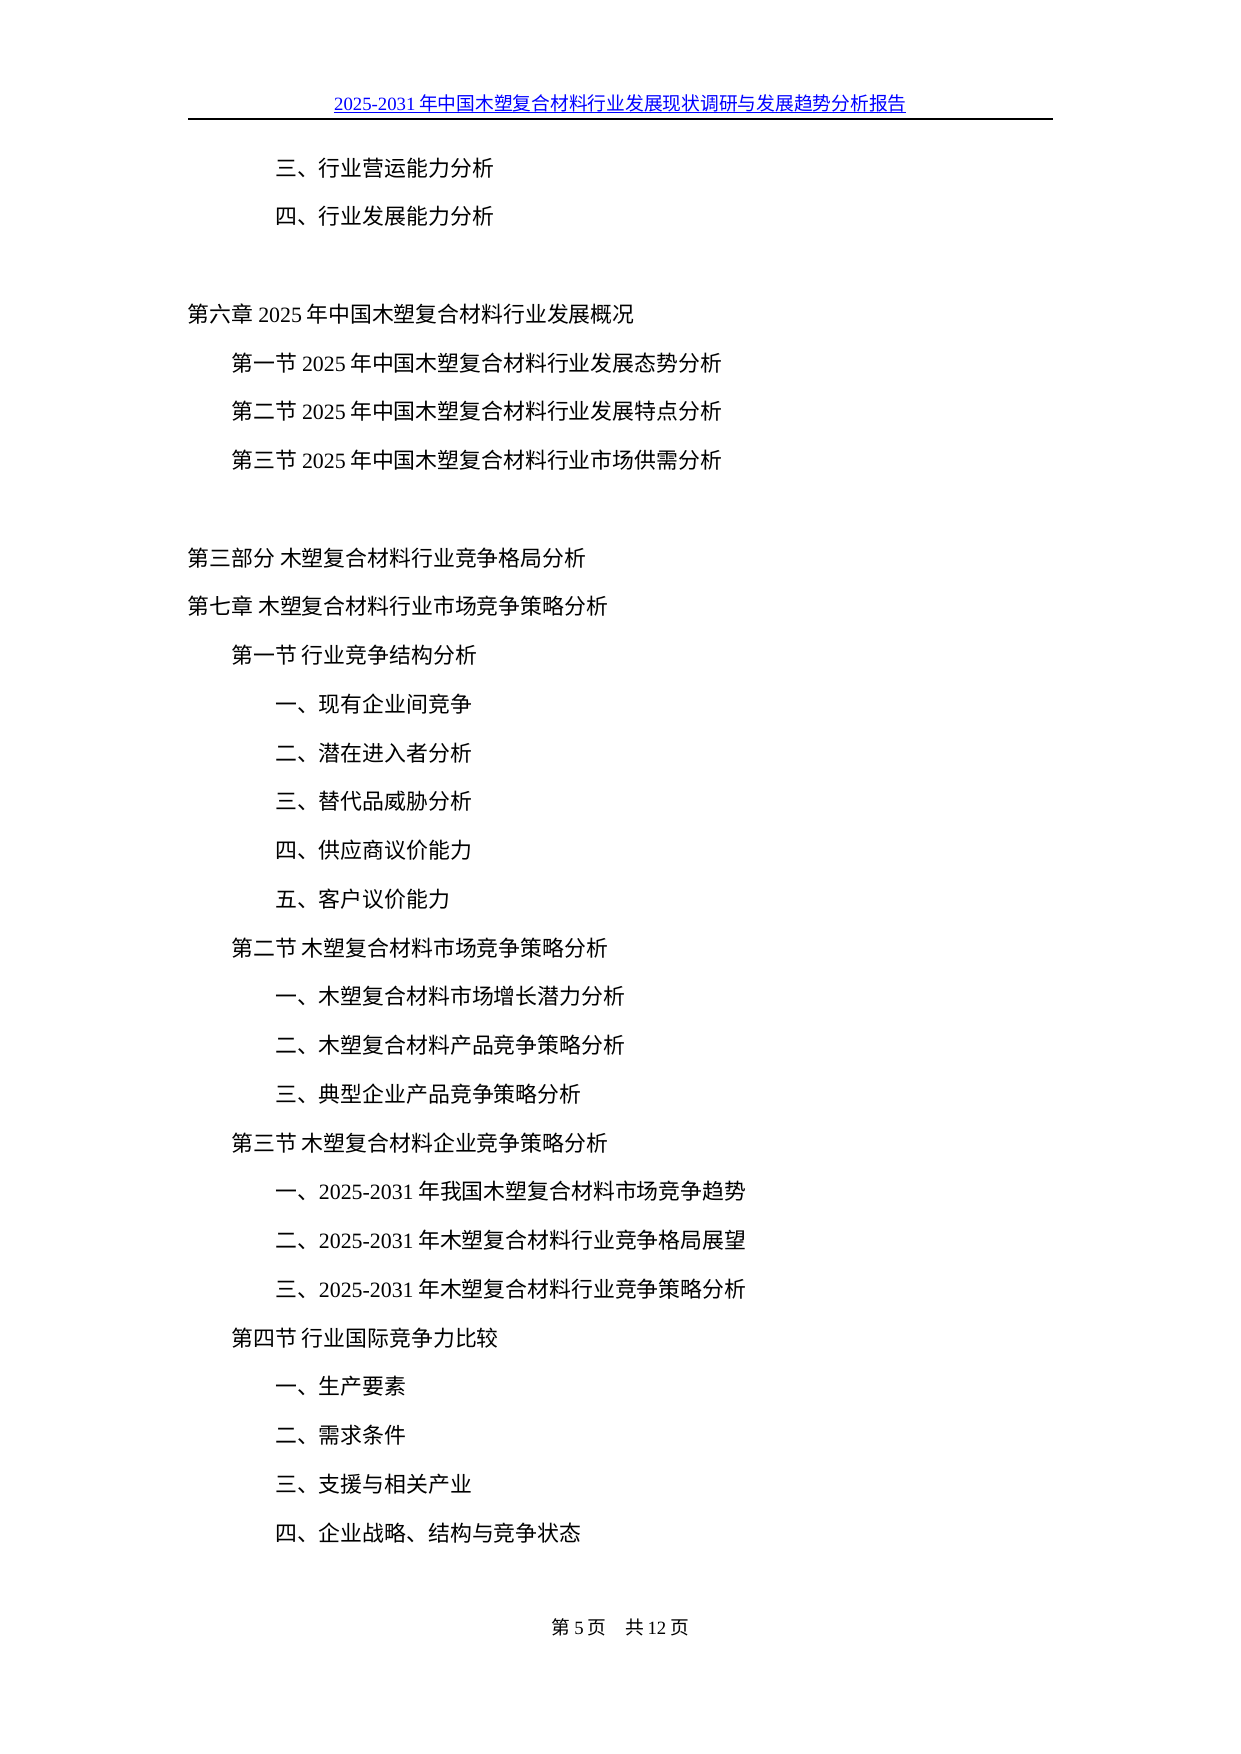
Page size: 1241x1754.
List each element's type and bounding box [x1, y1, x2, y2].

text [187, 150, 1053, 1548]
